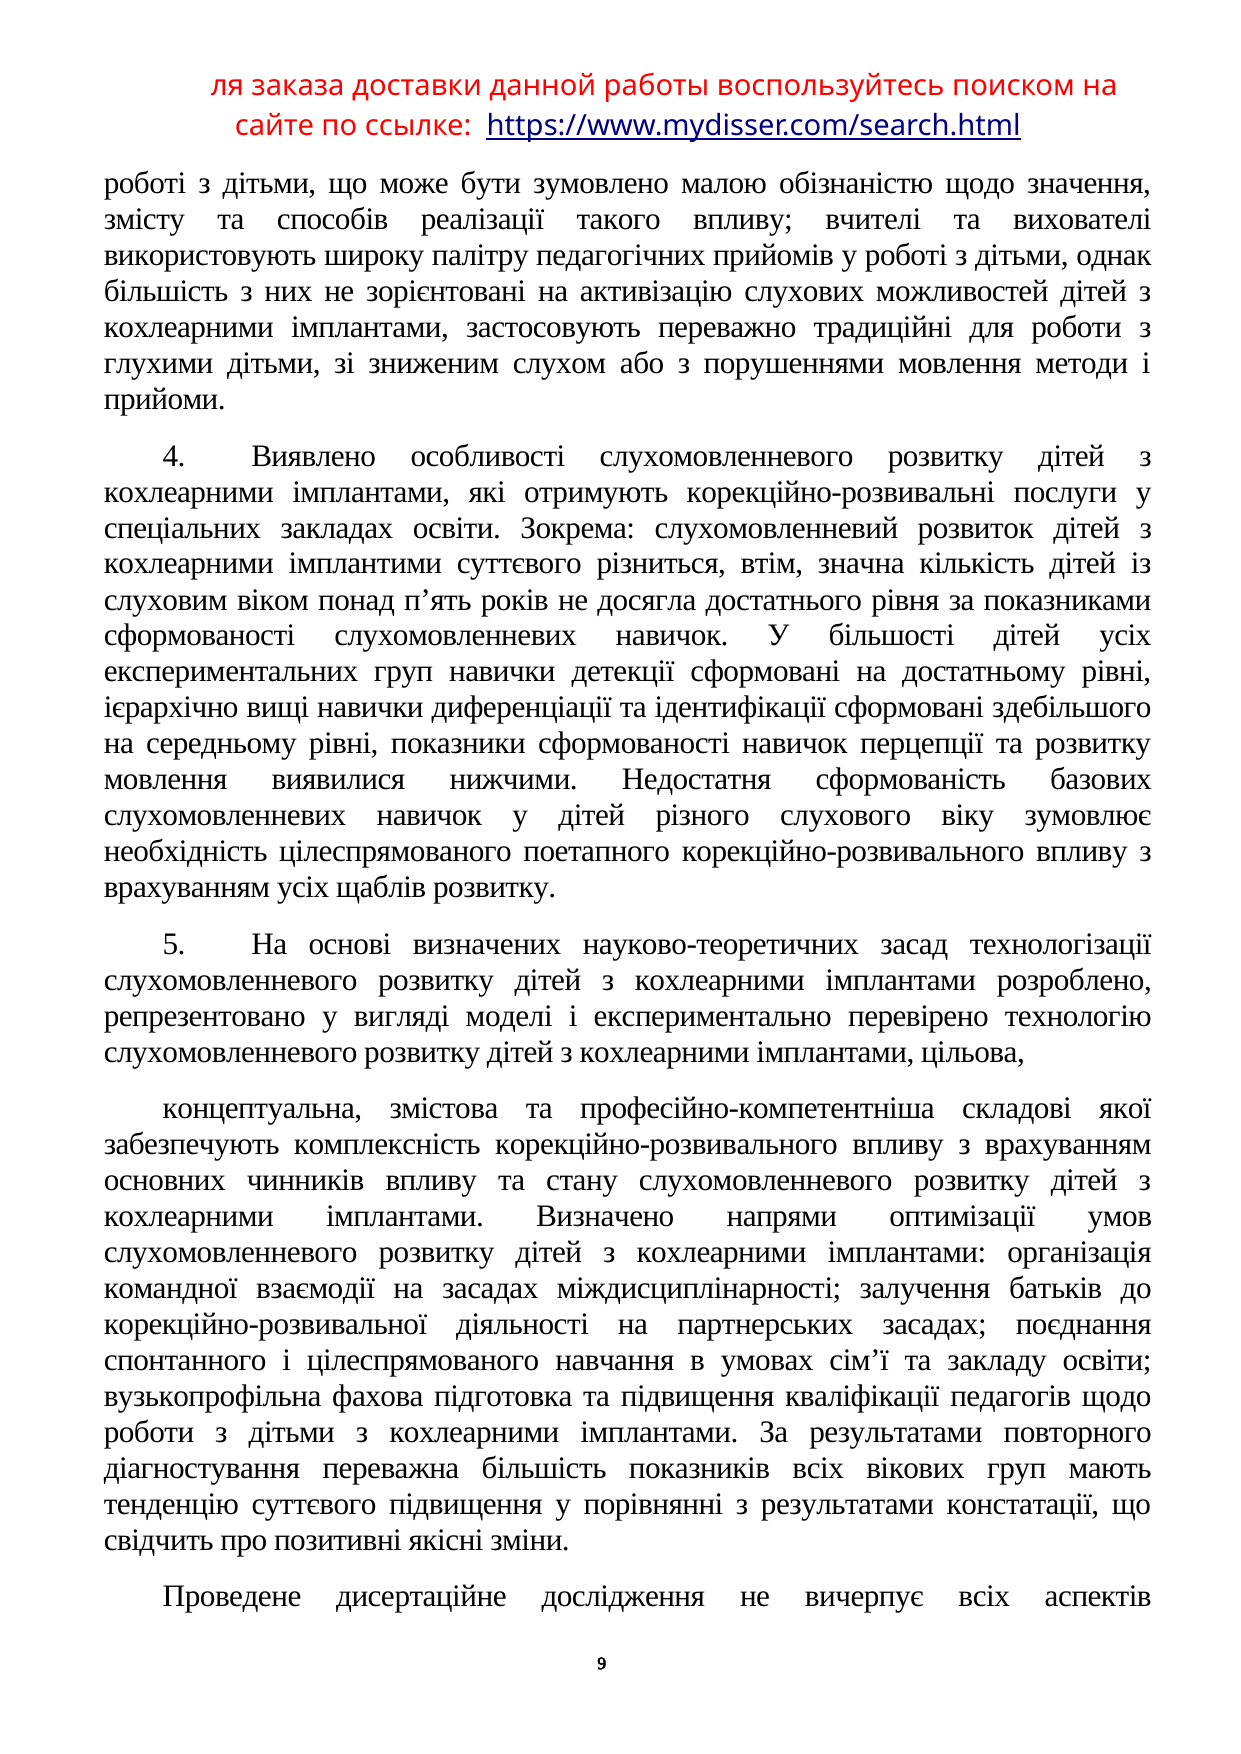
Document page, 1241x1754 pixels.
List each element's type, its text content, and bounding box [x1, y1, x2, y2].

text концептуальна, змістова та професійно-компетентніша складові якої забезпечують комплексність корекційно-розвивального впливу з врахуванням основних чинників впливу та стану слухомовленневого розвитку дітей з кохлеарними імплантами. Визначено напрями оптимізації умов слухомовленневого розвитку дітей з кохлеарними імплантами: організація командної взаємодії на засадах міждисциплінарності; залучення батьків до корекційно-розвивальної діяльності на партнерських засадах; поєднання спонтанного і цілеспрямованого навчання в умовах сім’ї та закладу освіти; вузькопрофільна фахова підготовка та підвищення кваліфікації педагогів щодо роботи з дітьми з кохлеарними імплантами. За результатами повторного діагностування переважна більшість показників всіх вікових груп мають тенденцію суттєвого підвищення у порівнянні з результатами констатації, що свідчить про позитивні якісні зміни. [103, 1089, 1152, 1557]
text 5. На основі визначених науково-теоретичних засад технологізації слухомовленневого розвитку дітей з кохлеарними імплантами розроблено, репрезентовано у вигляді моделі і експериментально перевірено технологію слухомовленневого розвитку дітей з кохлеарними імплантами, цільова, [103, 925, 1152, 1069]
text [103, 164, 1152, 416]
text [103, 1578, 1152, 1613]
text 4. Виявлено особливості слухомовленневого розвитку дітей з кохлеарними імплантами, які отримують корекційно-розвивальні послуги у спеціальних закладах освіти. Зокрема: слухомовленневий розвиток дітей з кохлеарними імплантими суттєвого різниться, втім, значна кількість дітей із слуховим віком понад п’ять років не досягла достатнього рівня за показниками сформованості слухомовленневих навичок. У більшості дітей усіх експериментальних груп навички детекції сформовані на достатньому рівні, ієрархічно вищі навички диференціації та ідентифікації сформовані здебільшого на середньому рівні, показники сформованості навичок перцепції та розвитку мовлення виявилися нижчими. Недостатня сформованість базових слухомовленневих навичок у дітей різного слухового віку зумовлює необхідність цілеспрямованого поетапного корекційно-розвивального впливу з врахуванням усіх щаблів розвитку. [103, 437, 1152, 904]
